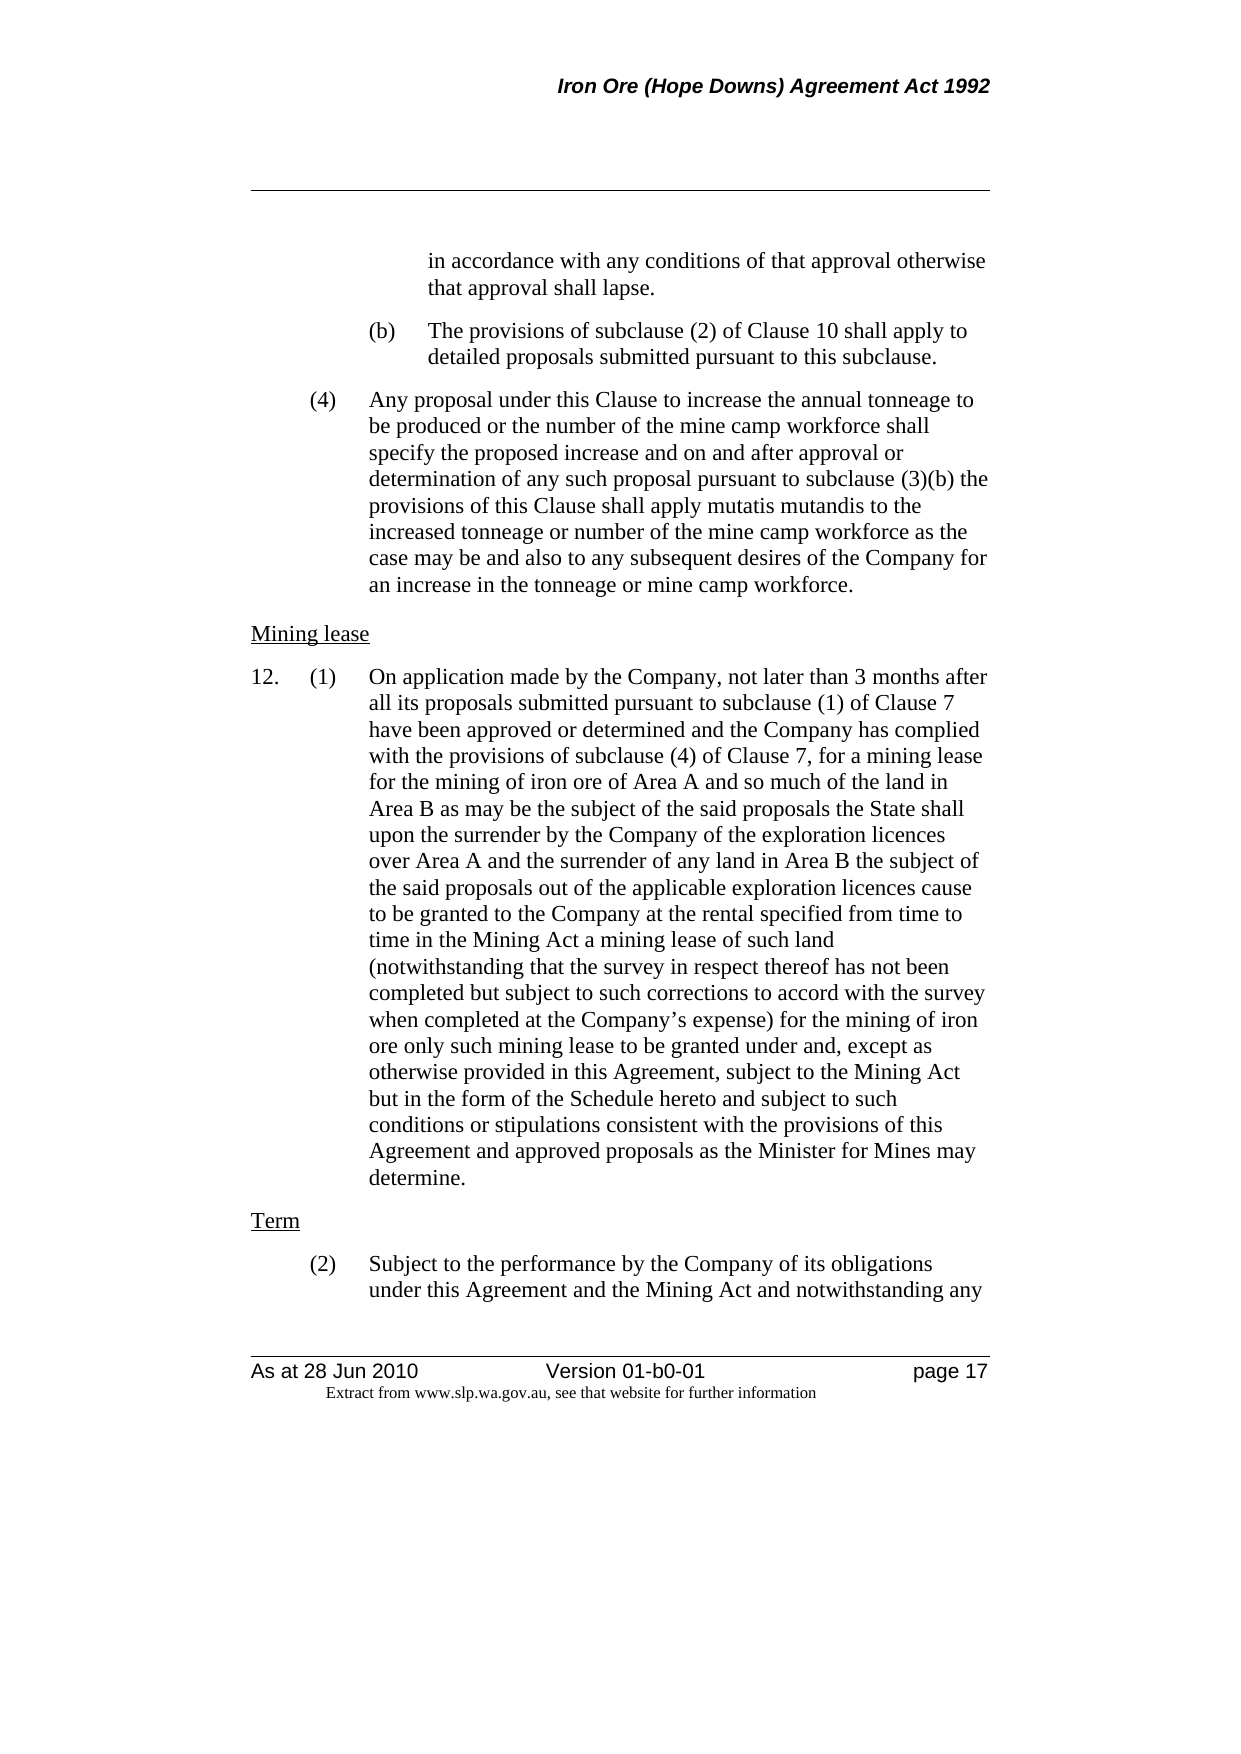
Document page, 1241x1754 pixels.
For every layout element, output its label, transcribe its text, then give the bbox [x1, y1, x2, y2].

text 12. (1) On application made by the Company, not later than 3 months after all its proposals submitted pursuant to subclause (1) of Clause 7 have been approved or determined and the Company has complied with the provisions of subclause (4) of Clause 7, for a mining lease for the mining of iron ore of Area A and so much of the land in Area B as may be the subject of the said proposals the State shall upon the surrender by the Company of the exploration licences over Area A and the surrender of any land in Area B the subject of the said proposals out of the applicable exploration licences cause to be granted to the Company at the rental specified from time to time in the Mining Act a mining lease of such land (notwithstanding that the survey in respect thereof has not been completed but subject to such corrections to accord with the survey when completed at the Company’s expense) for the mining of iron ore only such mining lease to be granted under and, except as otherwise provided in this Agreement, subject to the Mining Act but in the form of the Schedule hereto and subject to such conditions or stipulations consistent with the provisions of this Agreement and approved proposals as the Minister for Mines may determine. [251, 663, 990, 1190]
text Mining lease [251, 620, 990, 646]
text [251, 247, 990, 300]
text (4) Any proposal under this Clause to increase the annual tonneage to be produced or the number of the mine camp workforce shall specify the proposed increase and on and after approval or determination of any such proposal pursuant to subclause (3)(b) the provisions of this Clause shall apply mutatis mutandis to the increased tonneage or number of the mine camp workforce as the case may be and also to any subsequent desires of the Company for an increase in the tonneage or mine camp workforce. [251, 386, 990, 597]
text (b) The provisions of subclause (2) of Clause 10 shall apply to detailed proposals submitted pursuant to this subclause. [251, 317, 990, 369]
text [251, 1250, 990, 1302]
text Term [251, 1207, 990, 1233]
